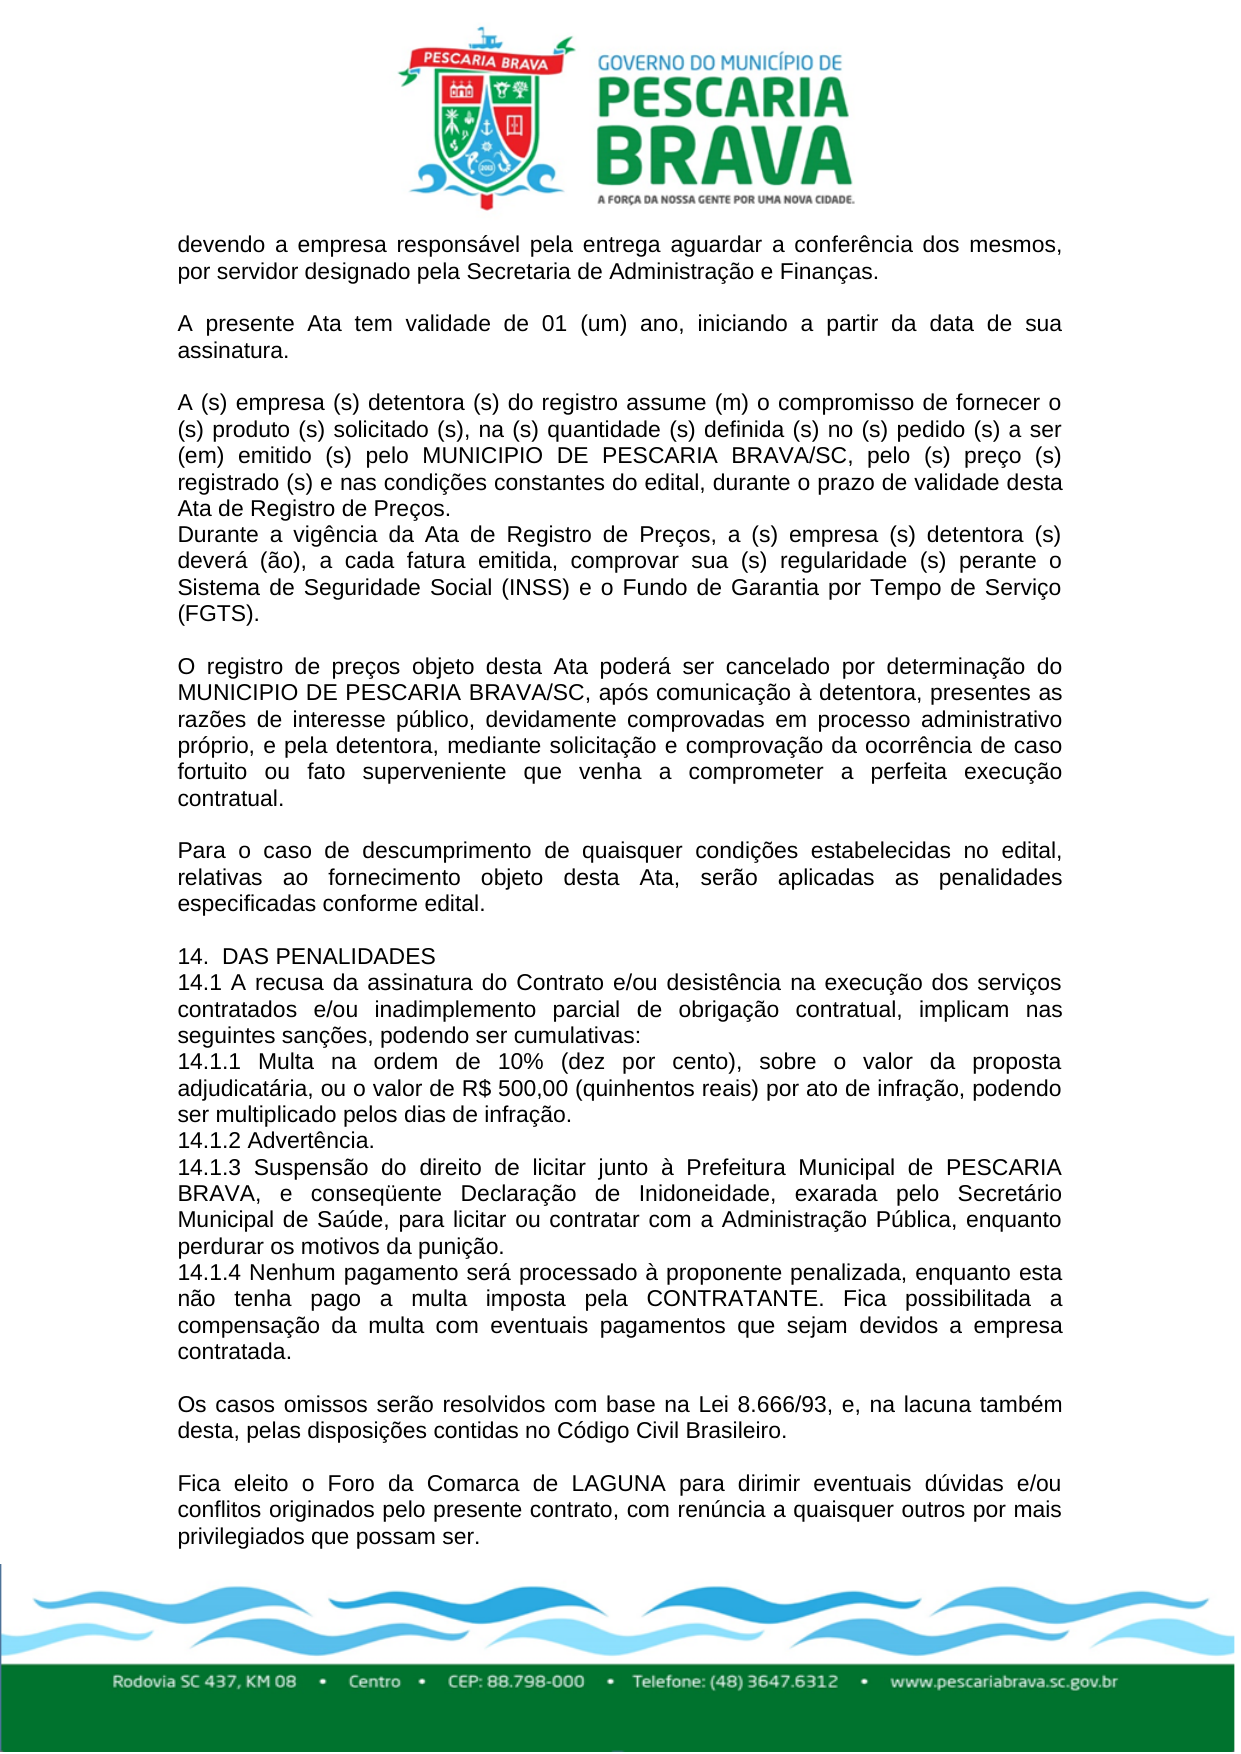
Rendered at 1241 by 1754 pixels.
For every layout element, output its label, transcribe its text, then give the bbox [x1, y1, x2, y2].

text 14.1.2 Advertência. [177, 1127, 1063, 1154]
picture [73, 0, 1159, 232]
text 14.1 A recusa da assinatura do Contrato e/ou desistência na execução dos serviços contratados e/ou inadimplemento parcial de obrigação contratual, implicam nas seguintes sanções, podendo ser cumulativas: [177, 969, 1063, 1048]
text O registro de preços objeto desta Ata poderá ser cancelado por determinação do MUNICIPIO DE PESCARIA BRAVA/SC, após comunicação à detentora, presentes as razões de interesse público, devidamente comprovadas em processo administrativo próprio, e pela detentora, mediante solicitação e comprovação da ocorrência de caso fortuito ou fato superveniente que venha a comprometer a perfeita execução contratual. [177, 653, 1063, 811]
text Os casos omissos serão resolvidos com base na Lei 8.666/93, e, na lacuna também desta, pelas disposições contidas no Código Civil Brasileiro. [177, 1391, 1063, 1443]
text Para o caso de descumprimento de quaisquer condições estabelecidas no edital, relativas ao fornecimento objeto desta Ata, serão aplicadas as penalidades especificadas conforme edital. [177, 837, 1063, 916]
text 14. DAS PENALIDADES [177, 943, 1063, 969]
picture [0, 1564, 1235, 1752]
text A (s) empresa (s) detentora (s) do registro assume (m) o compromisso de fornecer o (s) produto (s) solicitado (s), na (s) quantidade (s) definida (s) no (s) pedido (s) a ser (em) emitido (s) pelo MUNICIPIO DE PESCARIA BRAVA/SC, pelo (s) preço (s) registrado (s) e nas condições constantes do edital, durante o prazo de validade desta Ata de Registro de Preços. [177, 389, 1063, 521]
text 14.1.1 Multa na ordem de 10% (dez por cento), sobre o valor da proposta adjudicatária, ou o valor de R$ 500,00 (quinhentos reais) por ato de infração, podendo ser multiplicado pelos dias de infração. [177, 1048, 1063, 1127]
text 14.1.4 Nenhum pagamento será processado à proponente penalizada, enquanto esta não tenha pago a multa imposta pela CONTRATANTE. Fica possibilitada a compensação da multa com eventuais pagamentos que sejam devidos a empresa contratada. [177, 1259, 1063, 1364]
text Fica eleito o Foro da Comarca de LAGUNA para dirimir eventuais dúvidas e/ou conflitos originados pelo presente contrato, com renúncia a quaisquer outros por mais privilegiados que possam ser. [177, 1470, 1063, 1549]
text A presente Ata tem validade de 01 (um) ano, iniciando a partir da data de sua assinatura. [177, 310, 1063, 363]
text Durante a vigência da Ata de Registro de Preços, a (s) empresa (s) detentora (s) deverá (ão), a cada fatura emitida, comprovar sua (s) regularidade (s) perante o Sistema de Seguridade Social (INSS) e o Fundo de Garantia por Tempo de Serviço (FGTS). [177, 521, 1063, 627]
text 14.1.3 Suspensão do direito de licitar junto à Prefeitura Municipal de PESCARIA BRAVA, e conseqüente Declaração de Inidoneidade, exarada pelo Secretário Municipal de Saúde, para licitar ou contratar com a Administração Pública, enquanto perdurar os motivos da punição. [177, 1154, 1063, 1259]
